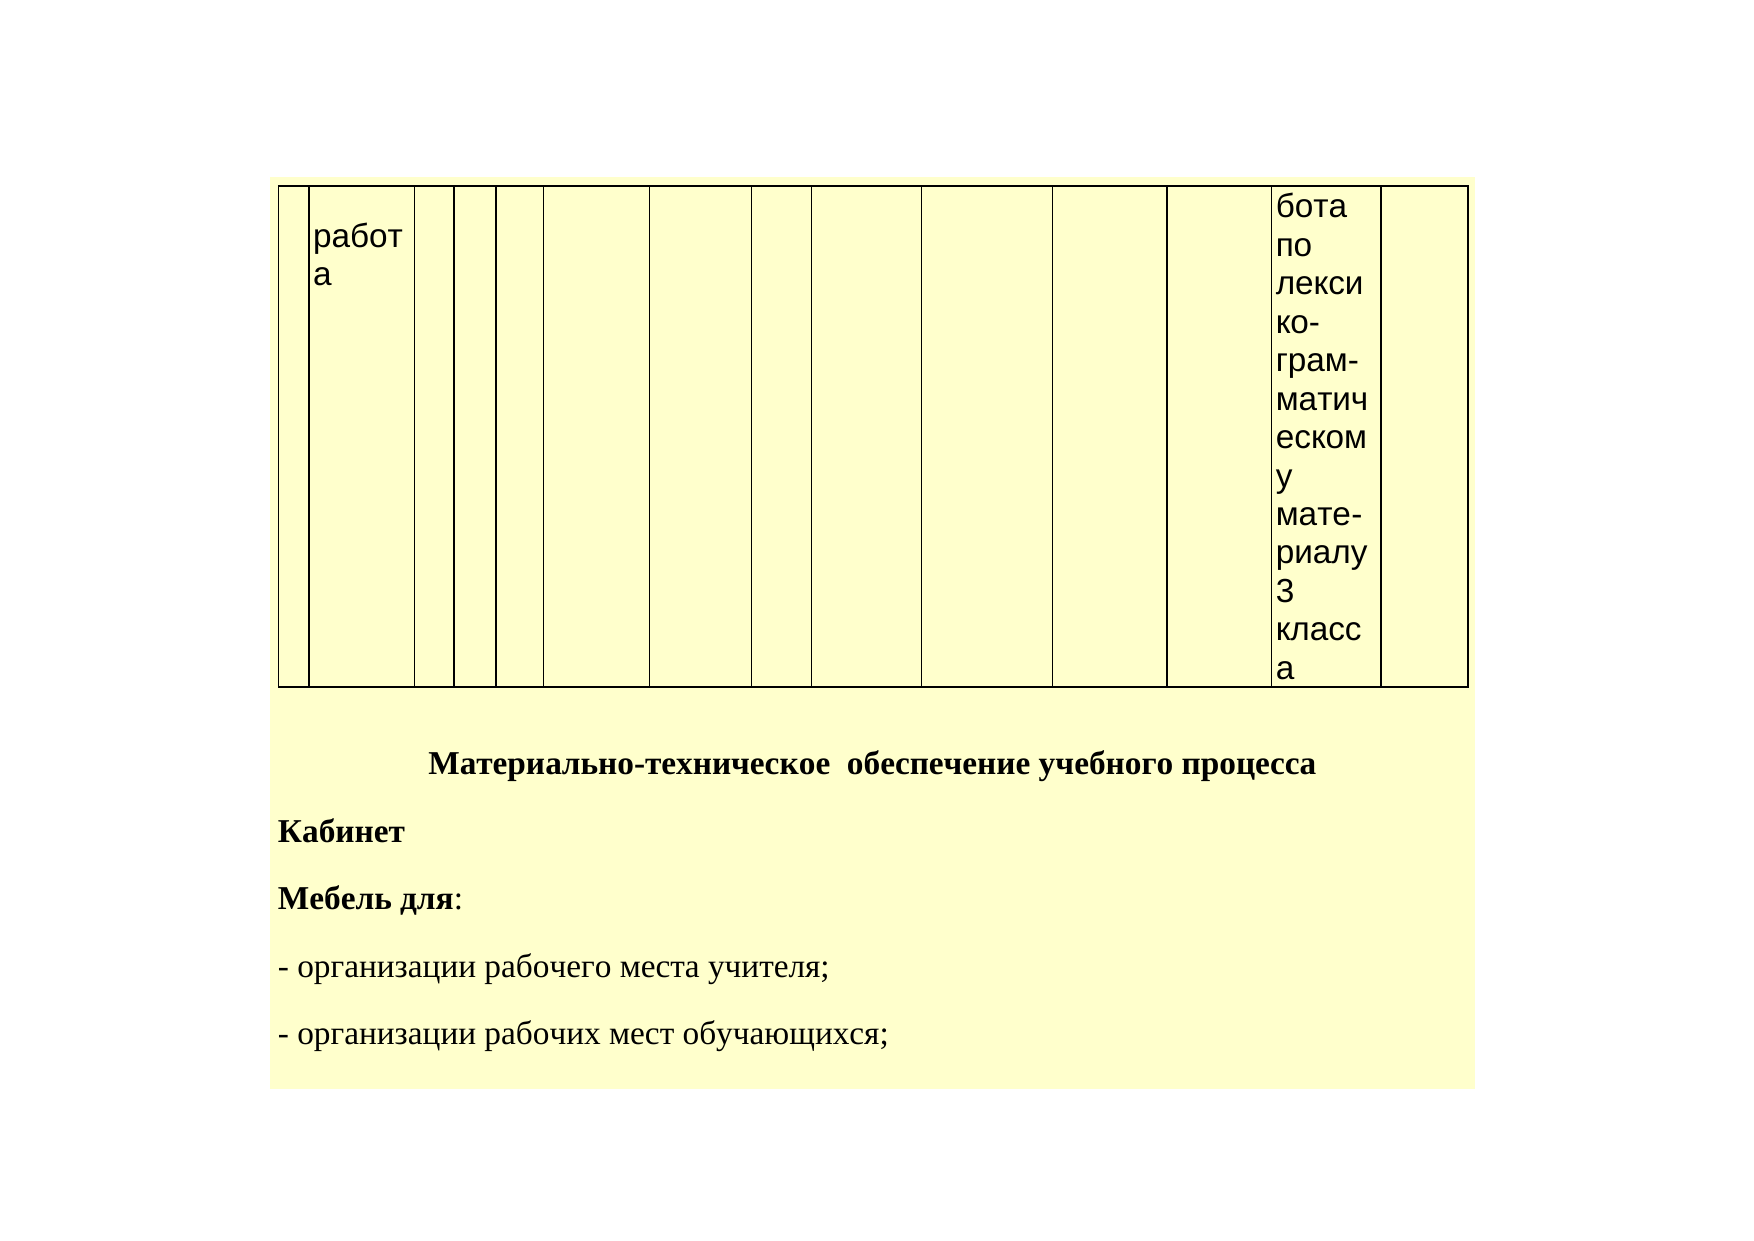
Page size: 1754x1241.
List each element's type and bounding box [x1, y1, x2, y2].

table_header [270, 177, 1475, 1089]
